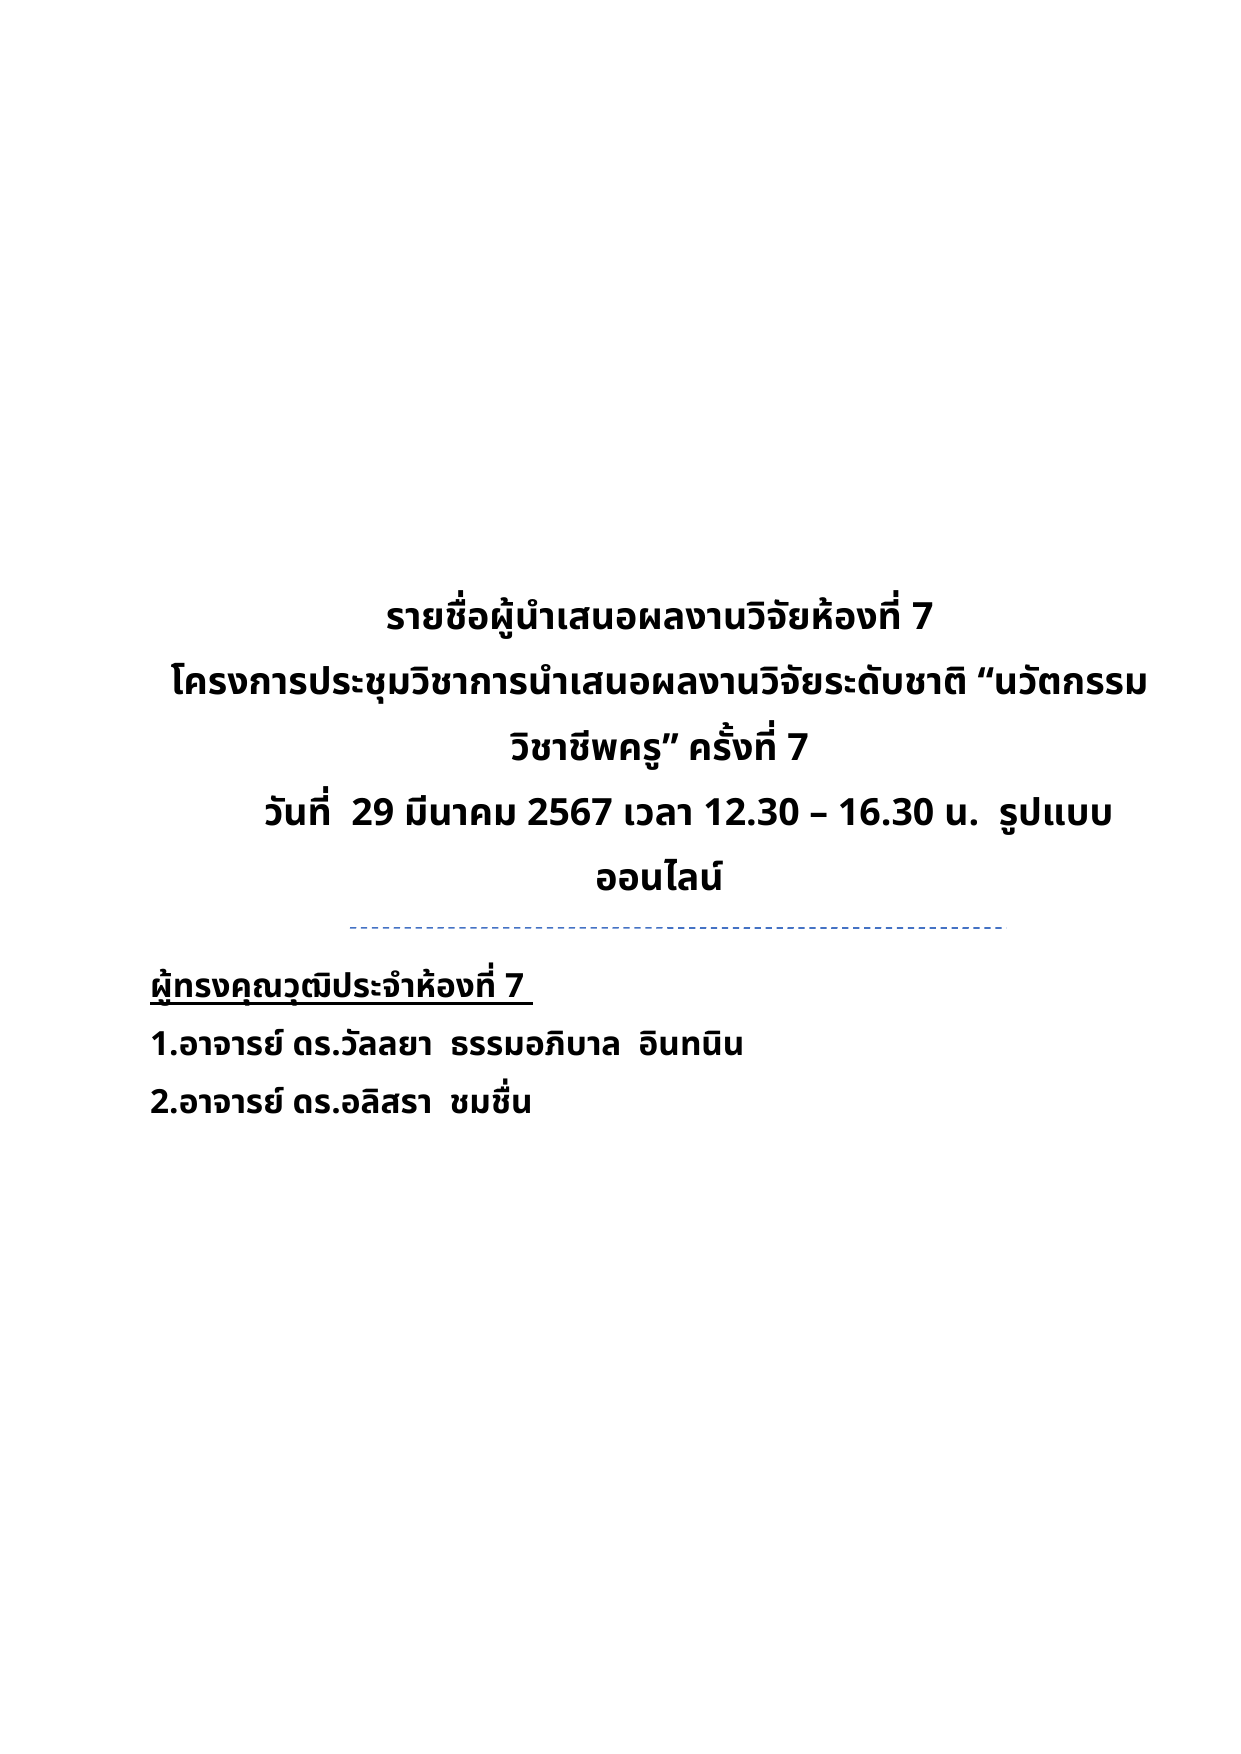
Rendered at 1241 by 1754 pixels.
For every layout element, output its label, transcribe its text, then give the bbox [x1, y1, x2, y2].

text 1.อาจารย์ ดร.วัลลยา ธรรมอภิบาล อินทนิน [150, 1020, 1090, 1070]
text โครงการประชุมวิชาการนำเสนอผลงานวิจัยระดับชาติ “นวัตกรรมวิชาชีพครู” ครั้งที่ 7 [150, 655, 1169, 777]
text ผู้ทรงคุณวุฒิประจำห้องที่ 7 [150, 962, 1090, 1012]
text รายชื่อผู้นำเสนอผลงานวิจัยห้องที่ 7 [150, 589, 1169, 646]
text วันที่ 29 มีนาคม 2567 เวลา 12.30 – 16.30 น. รูปแบบออนไลน์ [150, 785, 1169, 907]
text 2.อาจารย์ ดร.อลิสรา ชมชื่น [150, 1078, 1090, 1128]
